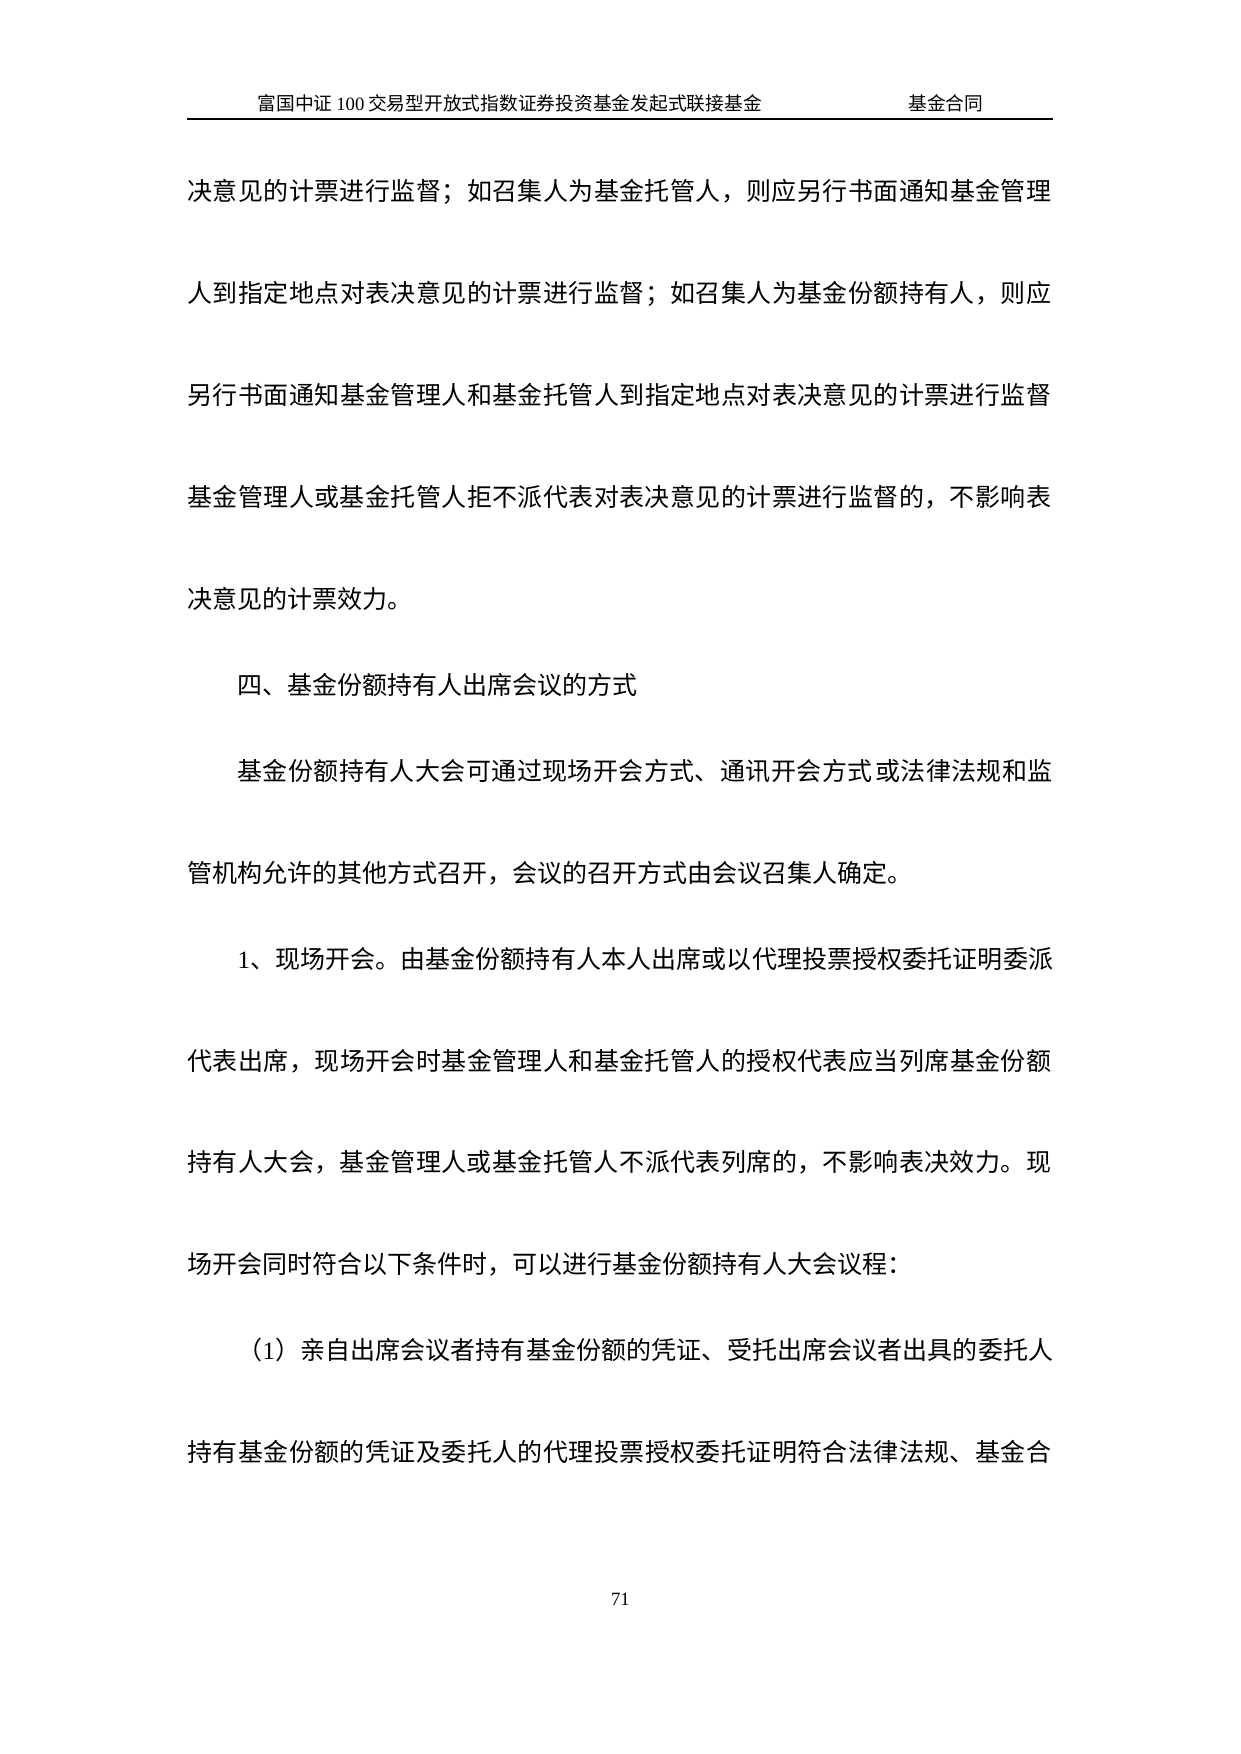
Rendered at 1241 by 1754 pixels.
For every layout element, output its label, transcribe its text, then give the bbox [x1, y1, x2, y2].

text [187, 156, 1053, 631]
text 四、基金份额持有人出席会议的方式 [187, 649, 1053, 717]
text 1、现场开会。由基金份额持有人本人出席或以代理投票授权委托证明委派代表出席，现场开会时基金管理人和基金托管人的授权代表应当列席基金份额持有人大会，基金管理人或基金托管人不派代表列席的，不影响表决效力。现场开会同时符合以下条件时，可以进行基金份额持有人大会议程： [187, 923, 1053, 1297]
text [187, 1315, 1053, 1485]
text 基金份额持有人大会可通过现场开会方式、通讯开会方式或法律法规和监管机构允许的其他方式召开，会议的召开方式由会议召集人确定。 [187, 735, 1053, 905]
